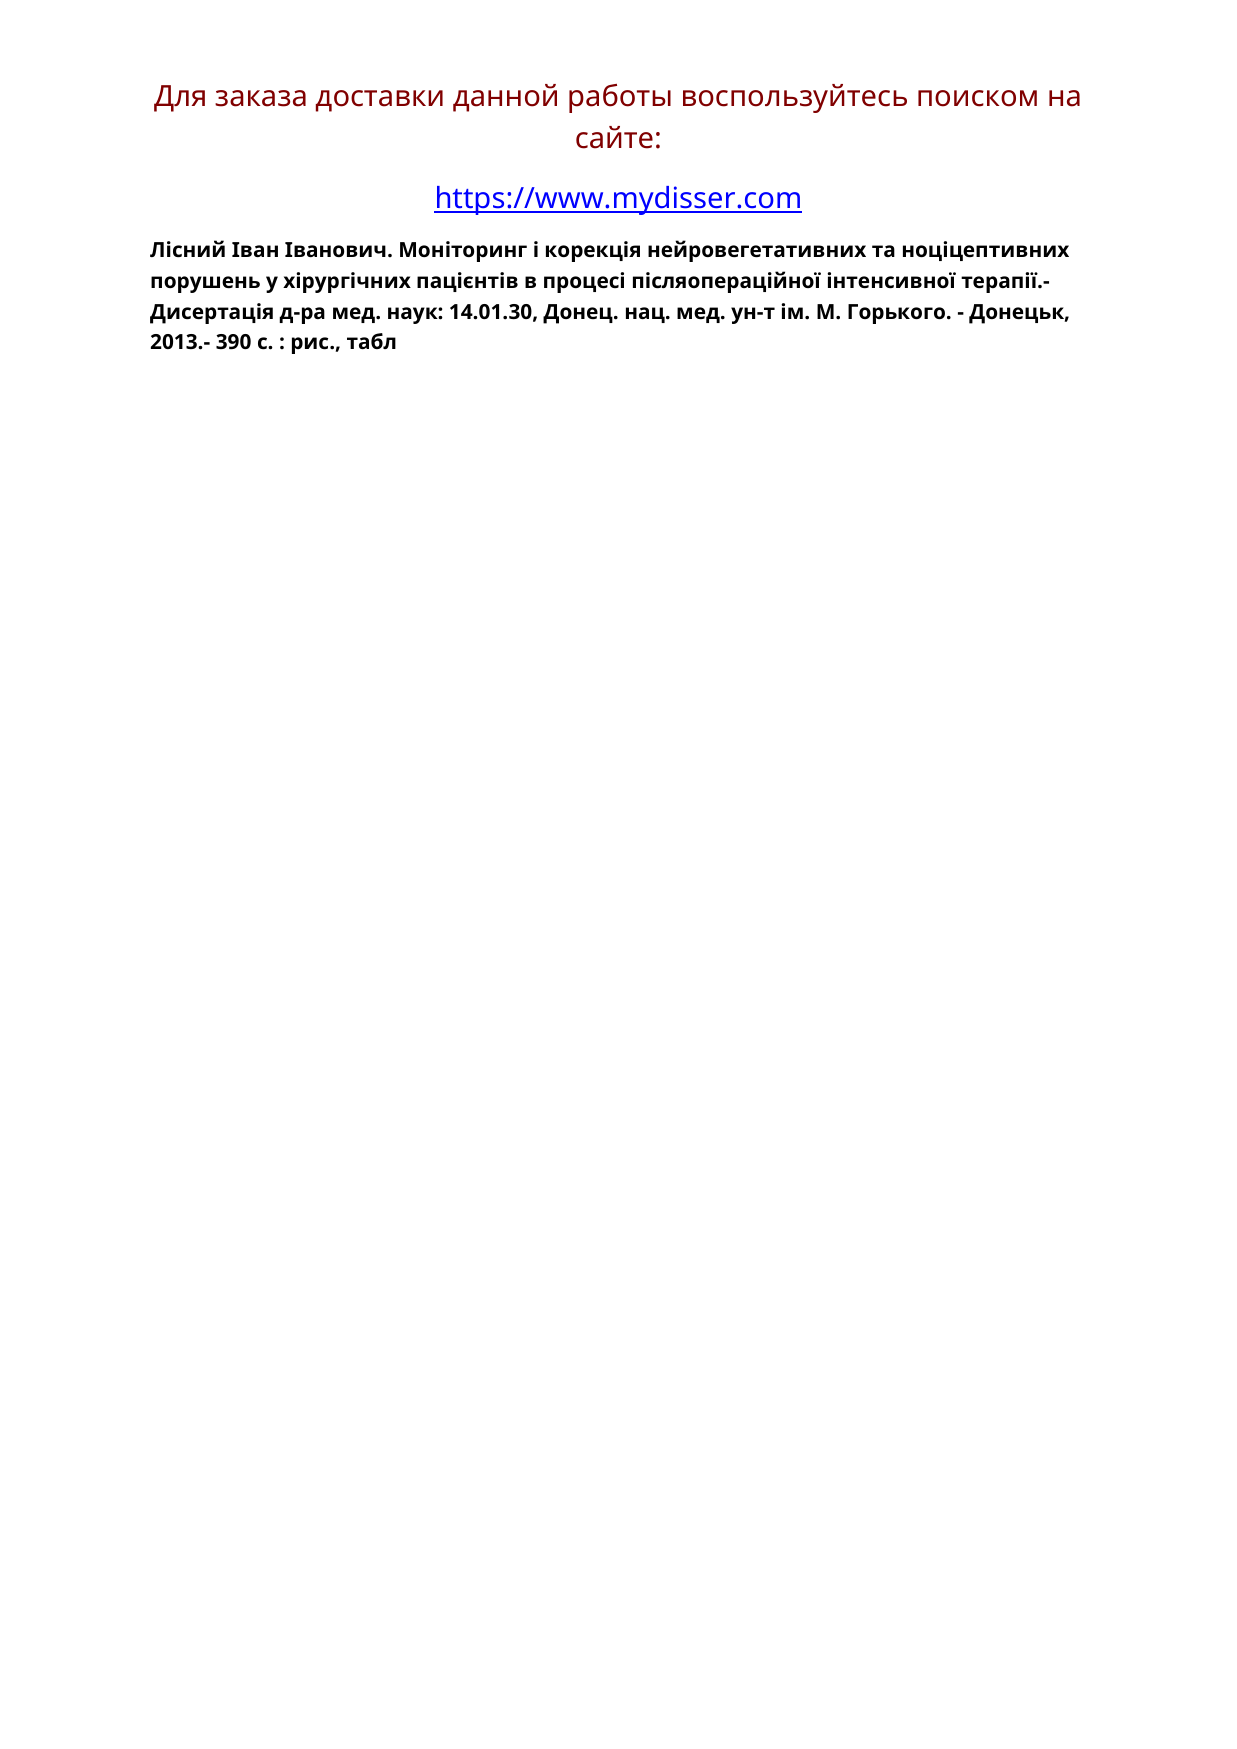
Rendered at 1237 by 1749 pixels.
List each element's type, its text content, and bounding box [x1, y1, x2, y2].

text Лісний Іван Іванович. Моніторинг і корекція нейровегетативних та ноціцептивних порушень у хірургічних пацієнтів в процесі післяопераційної інтенсивної терапії.- Дисертація д-ра мед. наук: 14.01.30, Донец. нац. мед. ун-т ім. М. Горького. - Донецьк, 2013.- 390 с. : рис., табл [150, 236, 1086, 356]
